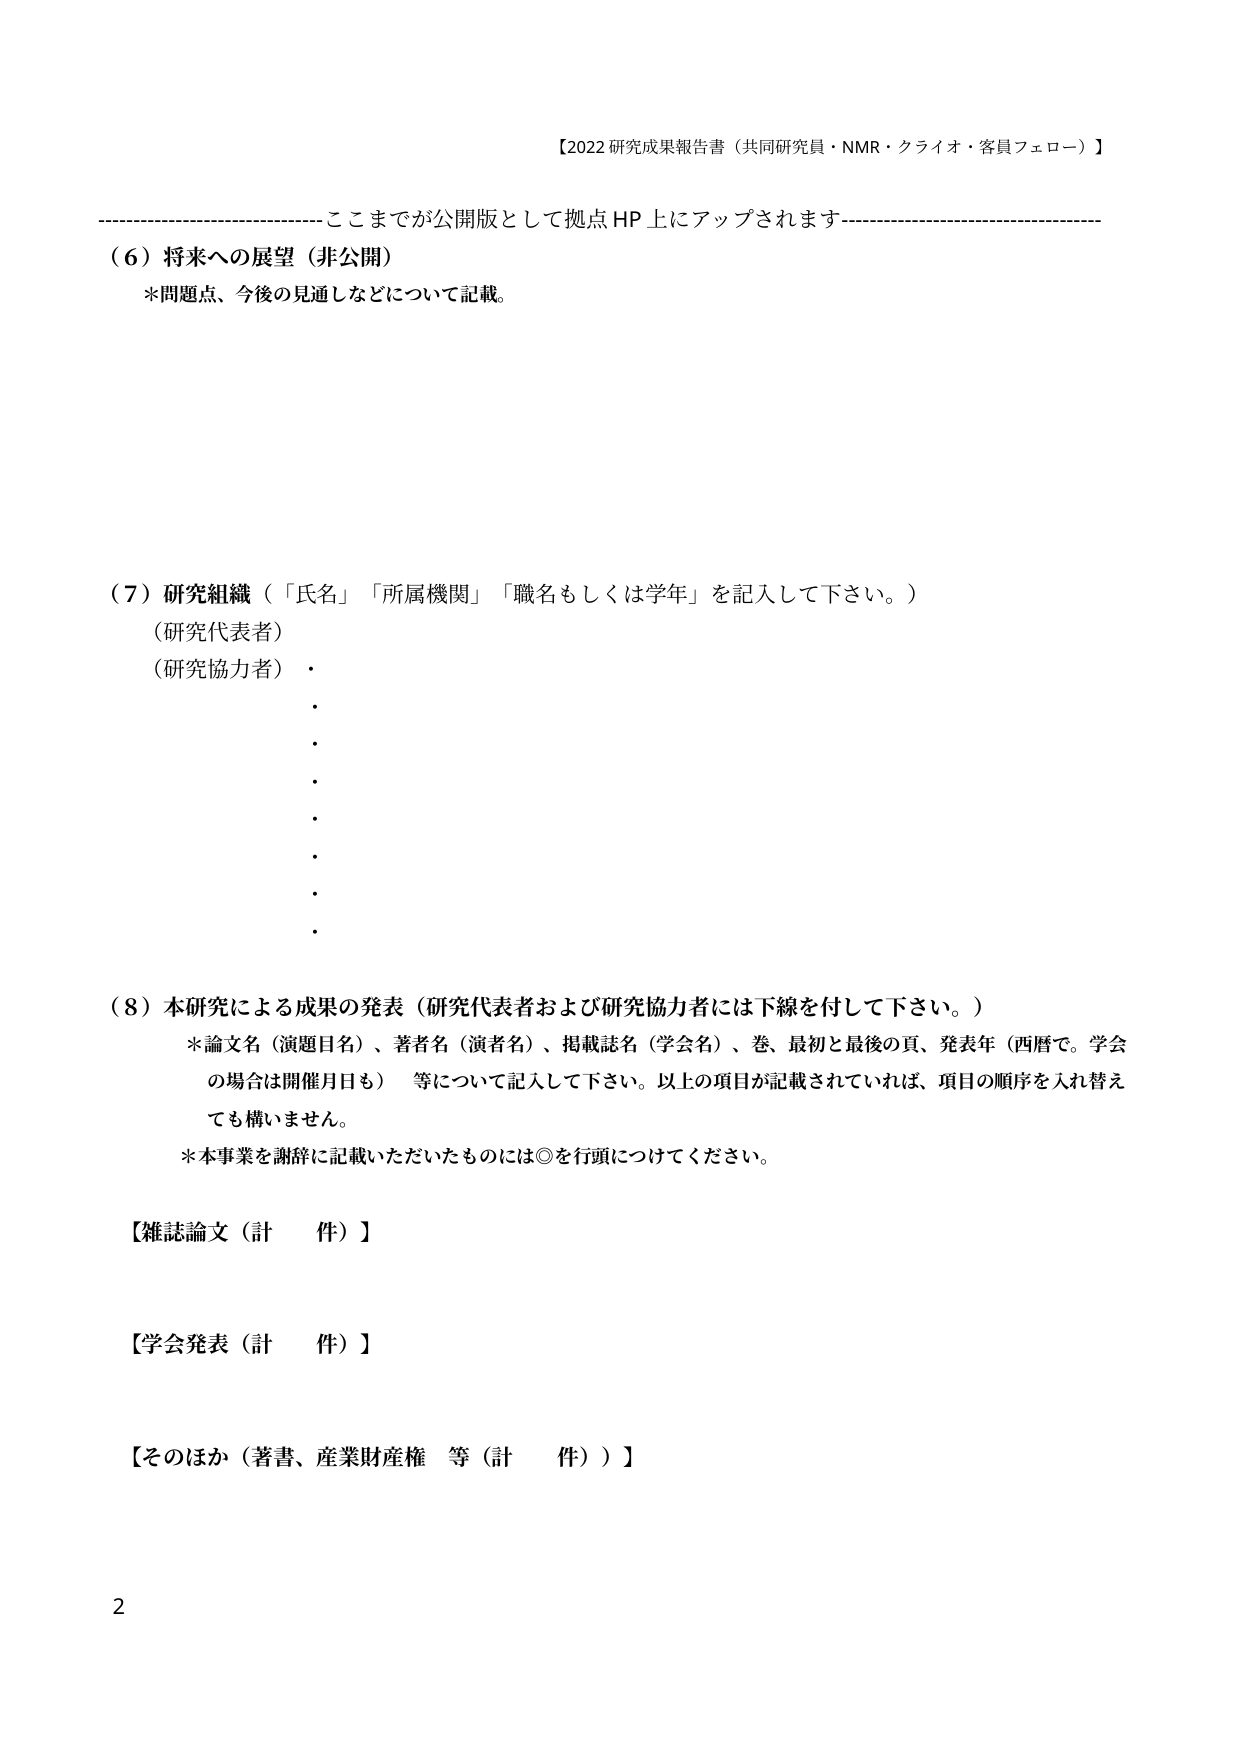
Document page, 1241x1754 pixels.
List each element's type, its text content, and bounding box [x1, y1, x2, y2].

text ＊本事業を謝辞に記載いただいたものには◎を行頭につけてください。 [142, 1137, 1128, 1174]
text （８）本研究による成果の発表（研究代表者および研究協力者には下線を付して下さい。） [98, 987, 1128, 1024]
text --------------------------------ここまでが公開版として拠点HP上にアップされます------------------------------------- [98, 199, 1128, 237]
text （６）将来への展望（非公開） [98, 237, 1128, 274]
text 【学会発表（計 件）】 [98, 1324, 1128, 1362]
text （研究協力者） ・ [98, 649, 1128, 687]
text （研究代表者） [98, 612, 1128, 649]
text ＊問題点、今後の見通しなどについて記載。 [142, 274, 1128, 312]
text 【雑誌論文（計 件）】 [98, 1212, 1128, 1249]
text 【そのほか（著書、産業財産権 等（計 件））】 [98, 1437, 1128, 1474]
text ＊論文名（演題目名）、著者名（演者名）、掲載誌名（学会名）、巻、最初と最後の頁、発表年（西暦で。学会の場合は開催月日も） 等について記入して下さい。以上の項目が記載されていれば、項目の順序を入れ替えても構いません。 [142, 1024, 1128, 1137]
text （７）研究組織（「氏名」「所属機関」「職名もしくは学年」を記入して下さい。） [98, 574, 1128, 612]
text ・ [304, 912, 1128, 949]
